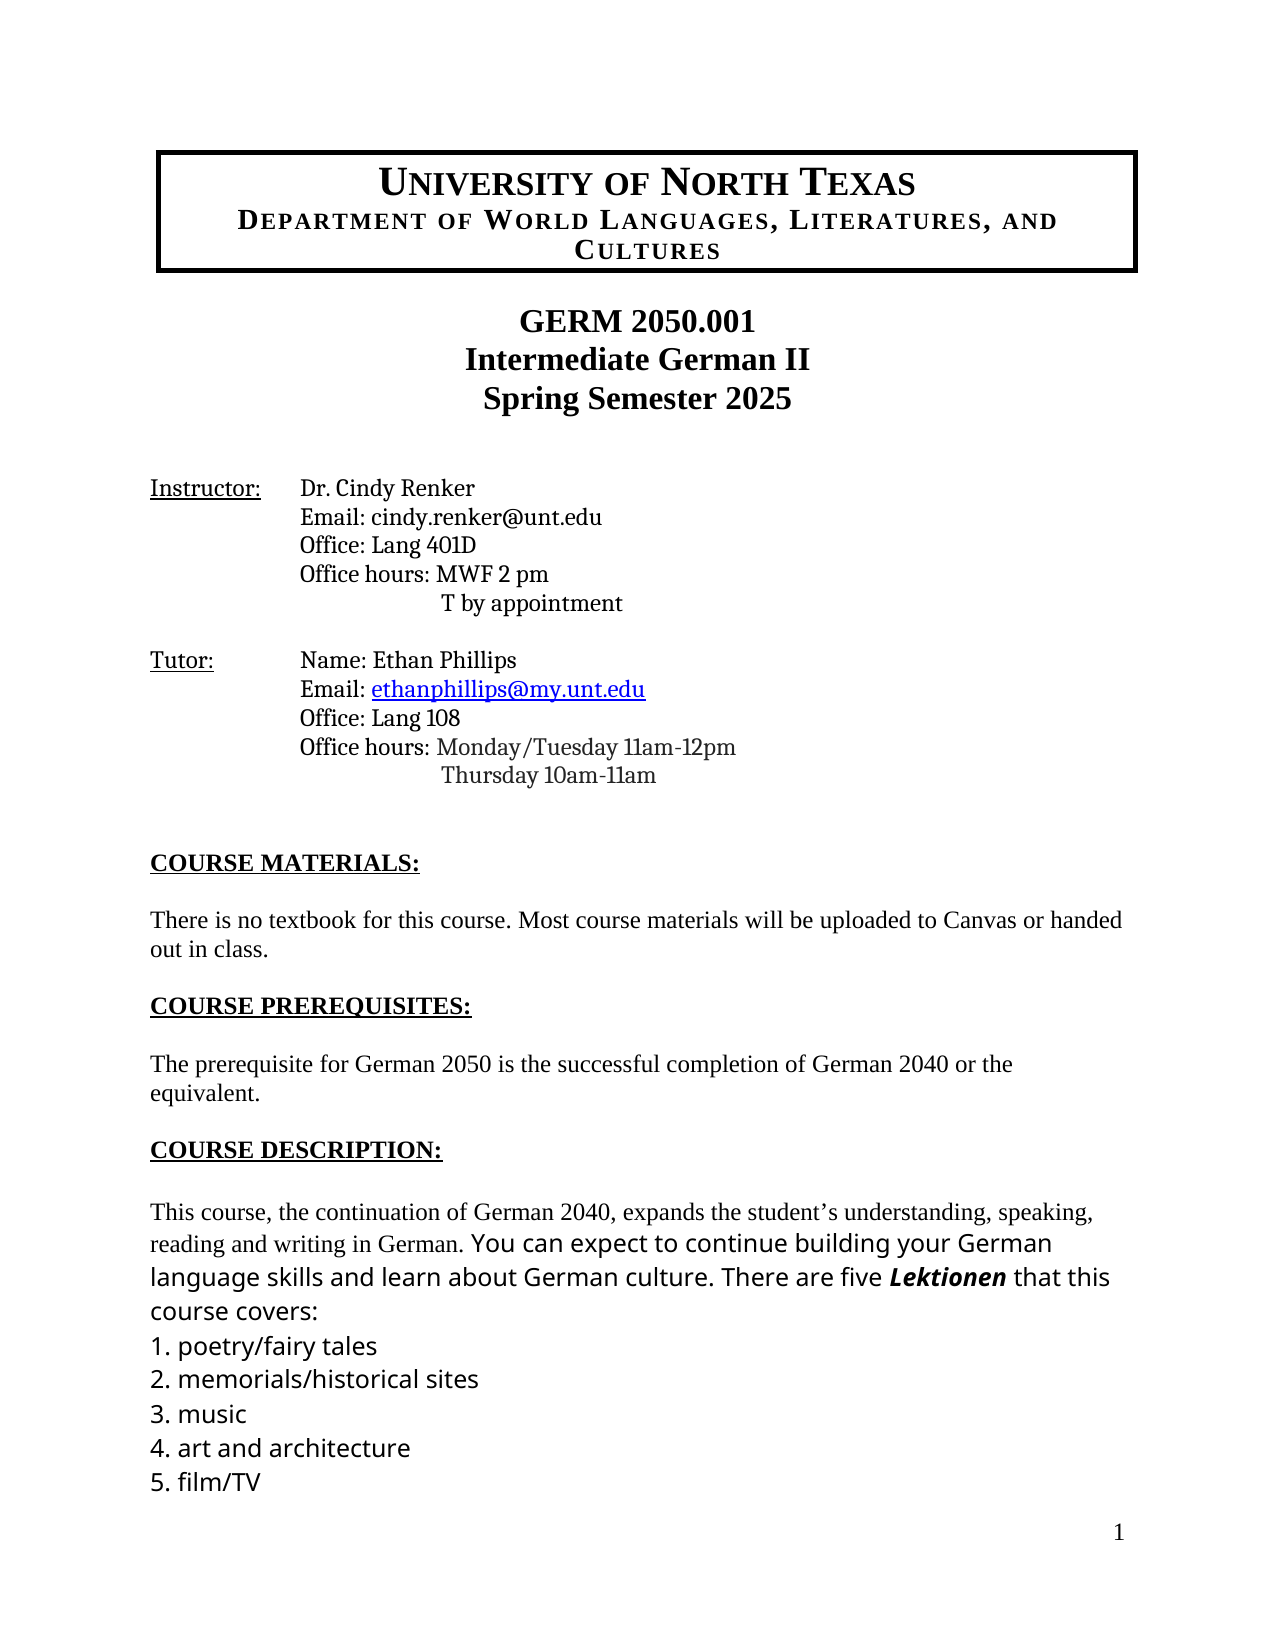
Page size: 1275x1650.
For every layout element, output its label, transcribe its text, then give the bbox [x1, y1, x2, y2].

text 1. poetry/fairy tales [150, 1328, 1125, 1362]
text Office hours: MWF 2 pm [150, 560, 1125, 589]
text This course, the continuation of German 2040, expands the student’s understanding, speaking, reading and writing in German. You can expect to continue building your German language skills and learn about German culture. There are five Lektionen that this course covers: [150, 1193, 1125, 1328]
text 2. memorials/historical sites [150, 1362, 1125, 1396]
text 4. art and architecture [150, 1430, 1125, 1464]
text 3. music [150, 1396, 1125, 1430]
text COURSE PREREQUISITES: [150, 991, 1125, 1020]
text COURSE MATERIALS: [150, 848, 1125, 876]
text University of North Texas [161, 155, 1133, 198]
text Intermediate German II [150, 340, 1125, 378]
text The prerequisite for German 2050 is the successful completion of German 2040 or the equivalent. [150, 1049, 1125, 1106]
text T by appointment [150, 589, 1125, 618]
text Instructor: Dr. Cindy Renker [150, 474, 1125, 503]
text Spring Semester 2025 [150, 378, 1125, 416]
text Department of World Languages, Literatures, and Cultures [161, 198, 1133, 268]
text Email: ethanphillips@my.unt.edu [150, 675, 1125, 704]
text Office hours: Monday/Tuesday 11am-12pm [225, 733, 1125, 761]
text Email: cindy.renker@unt.edu [150, 503, 1125, 531]
text Office: Lang 108 [150, 704, 1125, 733]
text There is no textbook for this course. Most course materials will be uploaded to Canvas or handed out in class. [150, 905, 1125, 963]
text Tutor: Name: Ethan Phillips [150, 646, 1125, 675]
text Office: Lang 401D [150, 531, 1125, 560]
text Thursday 10am-11am [375, 761, 1125, 790]
text COURSE DESCRIPTION: [150, 1135, 1125, 1164]
text GERM 2050.001 [150, 301, 1125, 340]
text 5. film/TV [150, 1464, 1125, 1498]
